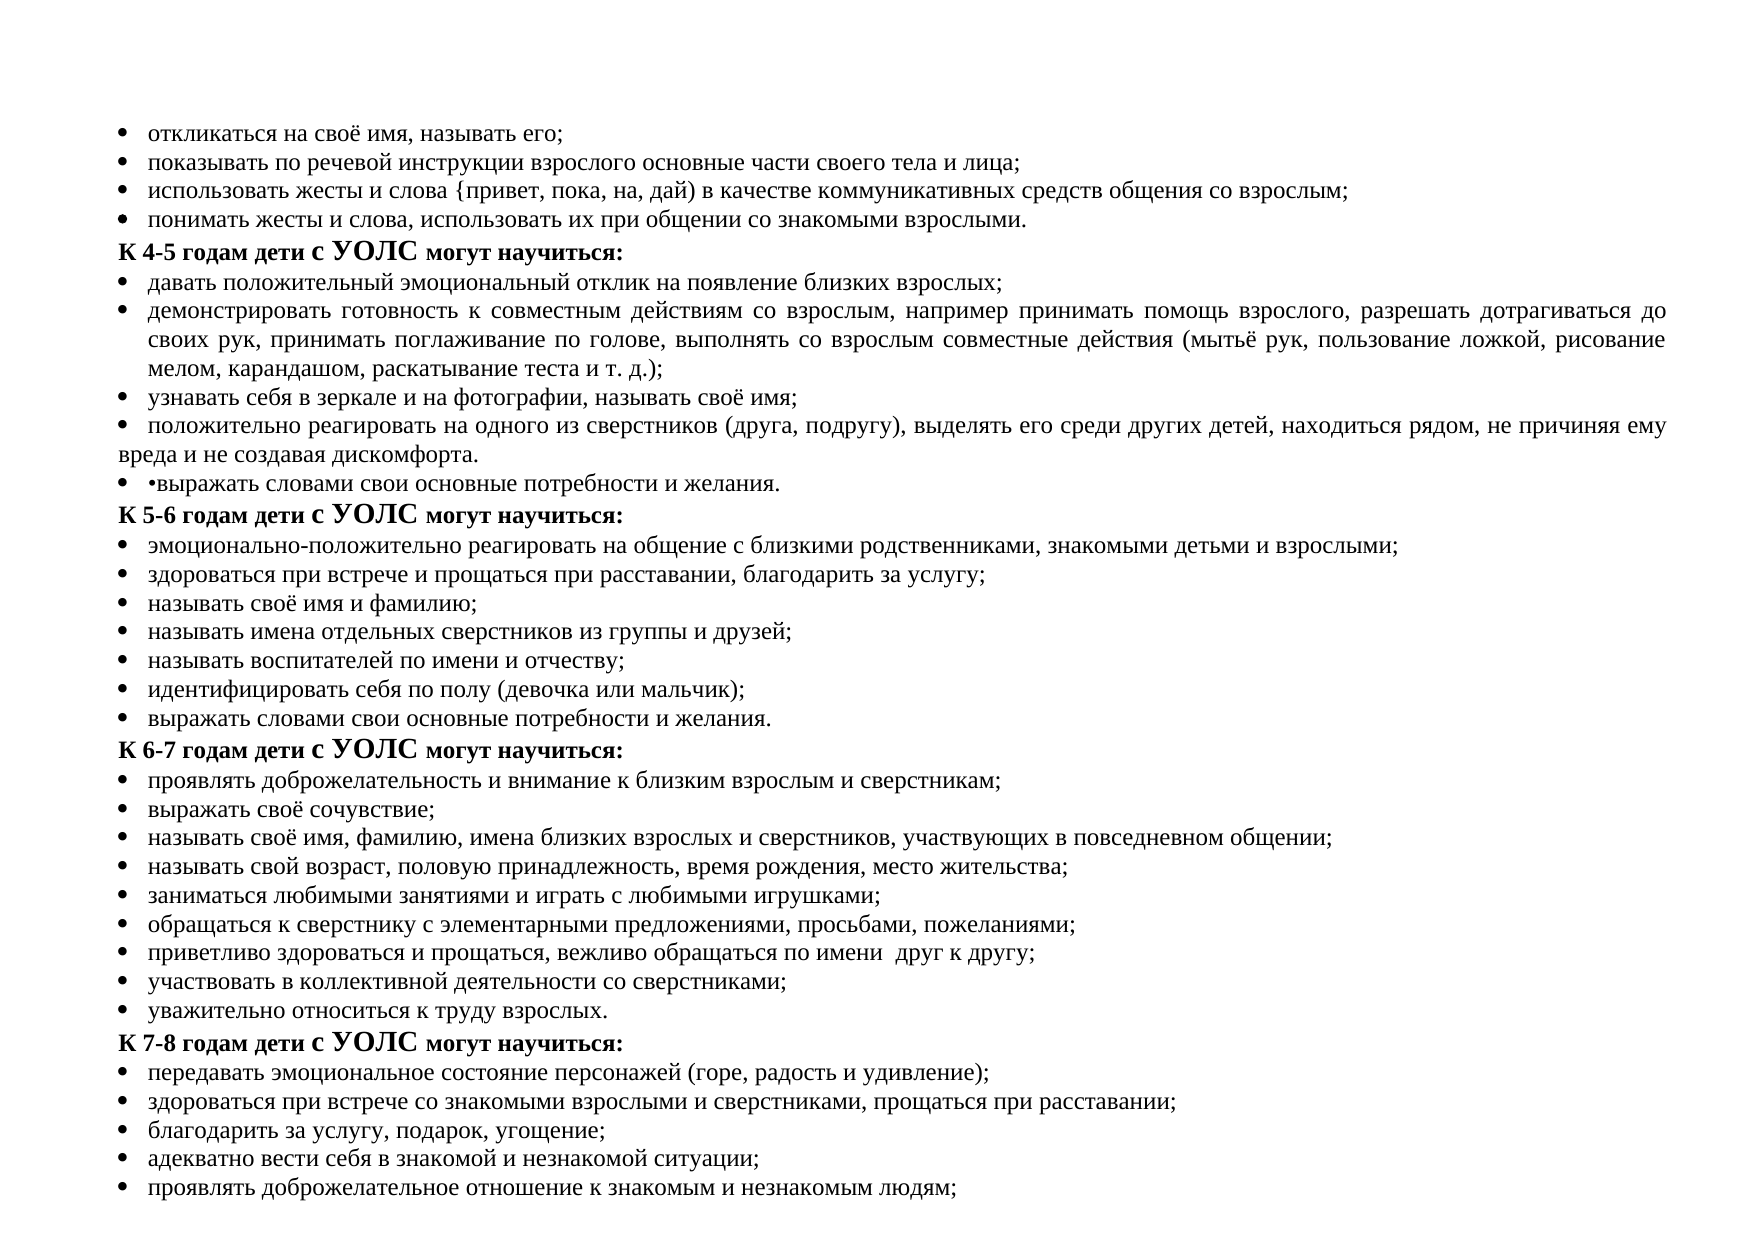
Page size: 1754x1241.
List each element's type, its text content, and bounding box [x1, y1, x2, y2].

list узнавать себя в зеркале и на фотографии, называть своё имя; [118, 382, 1668, 410]
list выражать своё сочувствие; [118, 794, 1668, 822]
list откликаться на своё имя, называть его; [118, 118, 1668, 147]
text К 5-6 годам дети с УОЛС могут научиться: [118, 497, 1668, 530]
list обращаться к сверстнику с элементарными предложениями, просьбами, пожеланиями; [118, 909, 1668, 937]
list передавать эмоциональное состояние персонажей (горе, радость и удивление); [118, 1057, 1668, 1086]
list называть свой возраст, половую принадлежность, время рождения, место жительства; [118, 851, 1668, 880]
list называть воспитателей по имени и отчеству; [118, 645, 1668, 674]
text К 7-8 годам дети с УОЛС могут научиться: [118, 1024, 1668, 1057]
list понимать жесты и слова, использовать их при общении со знакомыми взрослыми. [118, 204, 1668, 233]
list использовать жесты и слова {привет, пока, на, дай) в качестве коммуникативных средств общения со взрослым; [118, 176, 1668, 204]
list называть имена отдельных сверстников из группы и друзей; [118, 616, 1668, 645]
list здороваться при встрече со знакомыми взрослыми и сверстниками, прощаться при расставании; [118, 1086, 1668, 1115]
list заниматься любимыми занятиями и играть с любимыми игрушками; [118, 880, 1668, 909]
list положительно реагировать на одного из сверстников (друга, подругу), выделять его среди других детей, находиться рядом, не причиняя ему вреда и не создавая дискомфорта. [118, 410, 1668, 468]
list здороваться при встрече и прощаться при расставании, благодарить за услугу; [118, 559, 1668, 588]
list идентифицировать себя по полу (девочка или мальчик); [118, 674, 1668, 703]
list давать положительный эмоциональный отклик на появление близких взрослых; [118, 267, 1668, 295]
list благодарить за услугу, подарок, угощение; [118, 1115, 1668, 1143]
list демонстрировать готовность к совместным действиям со взрослым, например принимать помощь взрослого, разрешать дотрагиваться до своих рук, принимать поглаживание по голове, выполнять со взрослым совместные действия (мытьё рук, пользование ложкой, рисование мелом, карандашом, раскатывание теста и т. д.); [118, 295, 1668, 382]
list •выражать словами свои основные потребности и желания. [118, 468, 1668, 497]
list участвовать в коллективной деятельности со сверстниками; [118, 966, 1668, 995]
list эмоционально-положительно реагировать на общение с близкими родственниками, знакомыми детьми и взрослыми; [118, 530, 1668, 559]
list приветливо здороваться и прощаться, вежливо обращаться по имени друг к другу; [118, 937, 1668, 966]
list проявлять доброжелательное отношение к знакомым и незнакомым людям; [118, 1172, 1668, 1201]
list показывать по речевой инструкции взрослого основные части своего тела и лица; [118, 147, 1668, 176]
list адекватно вести себя в знакомой и незнакомой ситуации; [118, 1143, 1668, 1172]
list называть своё имя и фамилию; [118, 588, 1668, 616]
text К 4-5 годам дети с УОЛС могут научиться: [118, 233, 1668, 267]
list проявлять доброжелательность и внимание к близким взрослым и сверстникам; [118, 765, 1668, 794]
list называть своё имя, фамилию, имена близких взрослых и сверстников, участвующих в повседневном общении; [118, 822, 1668, 851]
list выражать словами свои основные потребности и желания. [118, 703, 1668, 731]
list уважительно относиться к труду взрослых. [118, 995, 1668, 1024]
text К 6-7 годам дети с УОЛС могут научиться: [118, 731, 1668, 765]
